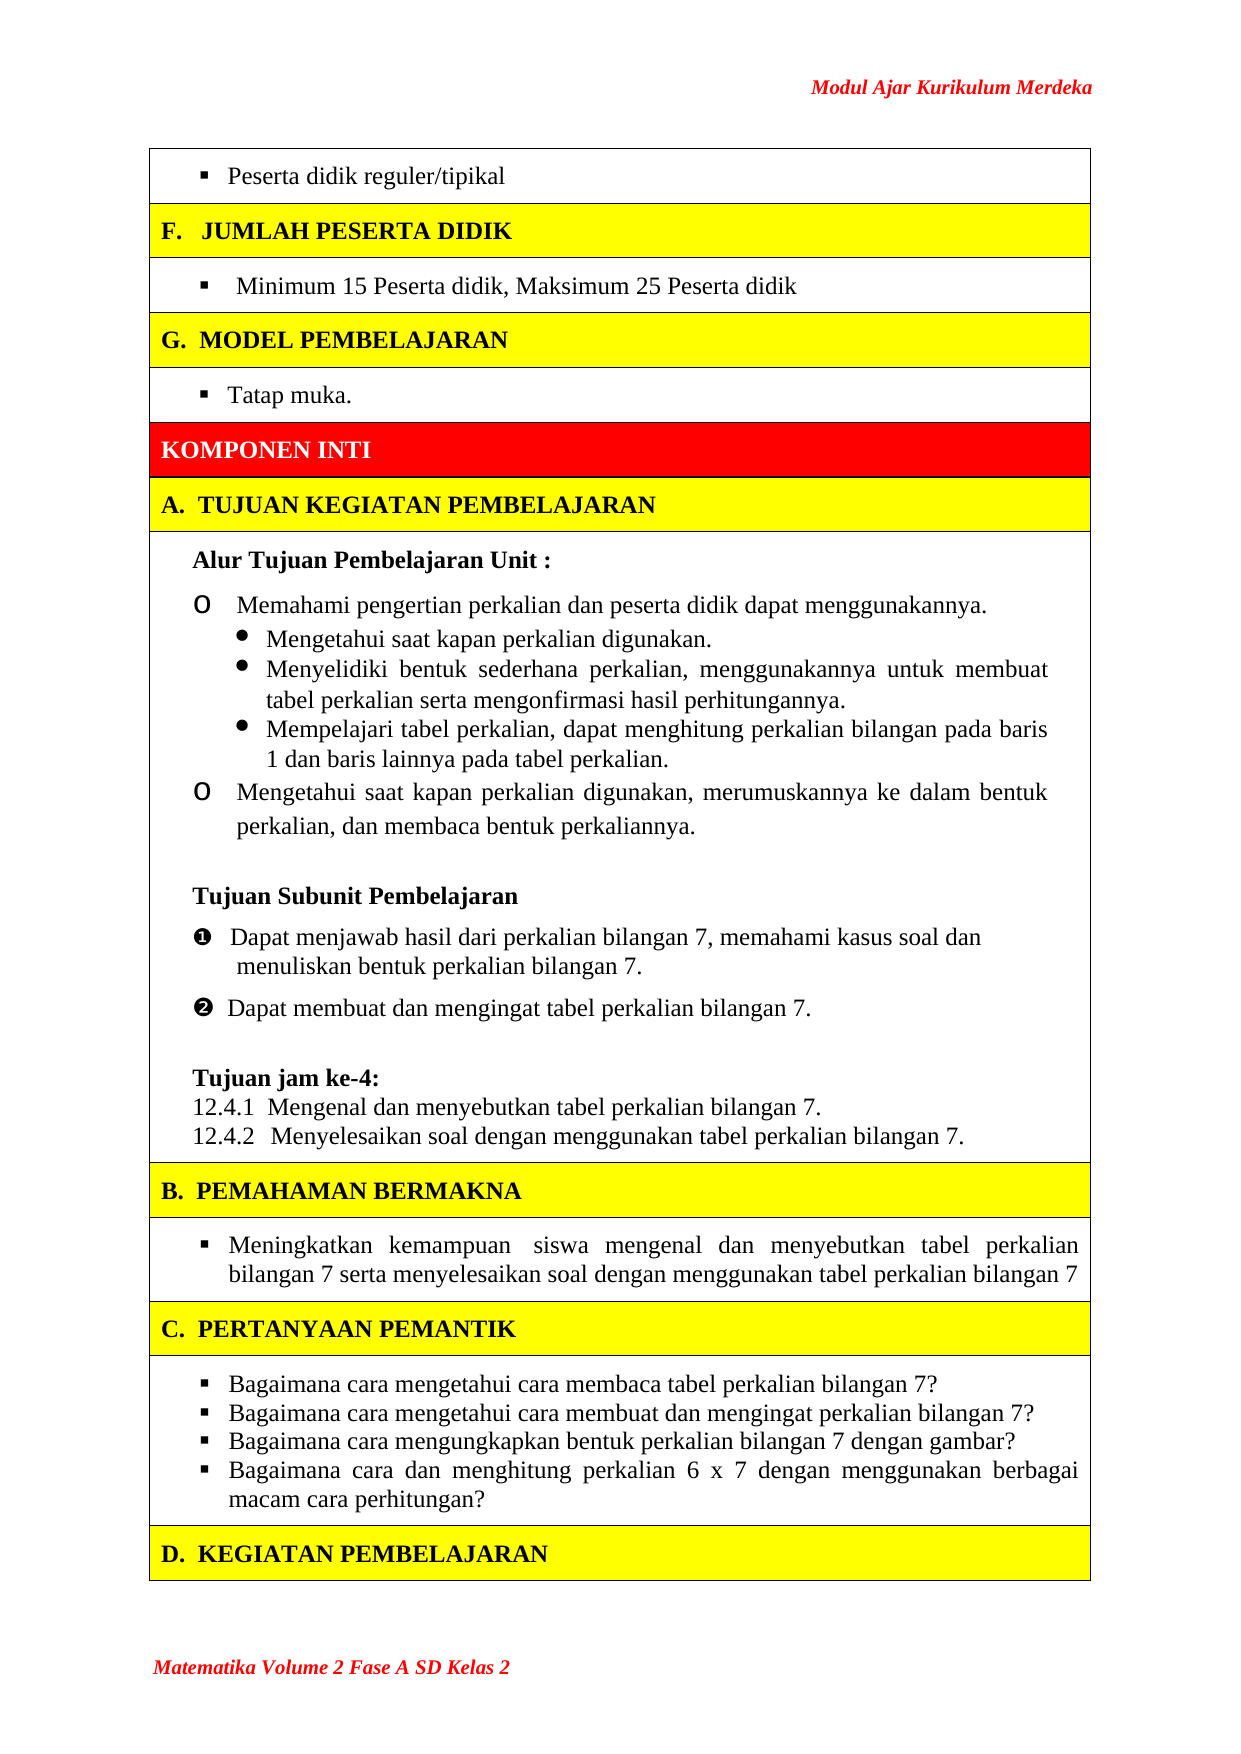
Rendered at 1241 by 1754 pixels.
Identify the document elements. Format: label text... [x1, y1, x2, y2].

table_cell Peserta didik reguler/tipikal [150, 149, 1090, 202]
table_cell G. MODEL PEMBELAJARAN [150, 313, 1090, 367]
table_cell Tatap muka. [150, 368, 1090, 422]
table_cell Bagaimana cara mengetahui cara membaca tabel perkalian bilangan 7? Bagaimana cara mengetahui cara membuat dan mengingat perkalian bilangan 7? Bagaimana cara mengungkapkan bentuk perkalian bilangan 7 dengan gambar? Bagaimana cara dan menghitung perkalian 6 x 7 dengan menggunakan berbagai macam cara perhitungan? [150, 1356, 1090, 1525]
table_cell Minimum 15 Peserta didik, Maksimum 25 Peserta didik [150, 258, 1090, 312]
table_cell Alur Tujuan Pembelajaran Unit : Memahami pengertian perkalian dan peserta didik dapat menggunakannya. Mengetahui saat kapan perkalian digunakan. Menyelidiki bentuk sederhana perkalian, menggunakannya untuk membuat tabel perkalian serta mengonfirmasi hasil perhitungannya. Mempelajari tabel perkalian, dapat menghitung perkalian bilangan pada baris 1 dan baris lainnya pada tabel perkalian. Mengetahui saat kapan perkalian digunakan, merumuskannya ke dalam bentuk perkalian, dan membaca bentuk perkaliannya. Tujuan Subunit Pembelajaran ❶ Dapat menjawab hasil dari perkalian bilangan 7, memahami kasus soal dan menuliskan bentuk perkalian bilangan 7. ❷ Dapat membuat dan mengingat tabel perkalian bilangan 7. Tujuan jam ke-4: 12.4.1 Mengenal dan menyebutkan tabel perkalian bilangan 7. 12.4.2 Menyelesaikan soal dengan menggunakan tabel perkalian bilangan 7. [150, 532, 1090, 1162]
table_cell KOMPONEN INTI [150, 423, 1090, 476]
table_cell C. PERTANYAAN PEMANTIK [150, 1302, 1090, 1355]
table_cell Meningkatkan kemampuan siswa mengenal dan menyebutkan tabel perkalian bilangan 7 serta menyelesaikan soal dengan menggunakan tabel perkalian bilangan 7 [150, 1218, 1090, 1301]
table_cell B. PEMAHAMAN BERMAKNA [150, 1163, 1090, 1217]
table_cell A. TUJUAN KEGIATAN PEMBELAJARAN [150, 478, 1090, 531]
table_cell F. JUMLAH PESERTA DIDIK [150, 204, 1090, 257]
table_cell D. KEGIATAN PEMBELAJARAN [150, 1526, 1090, 1580]
